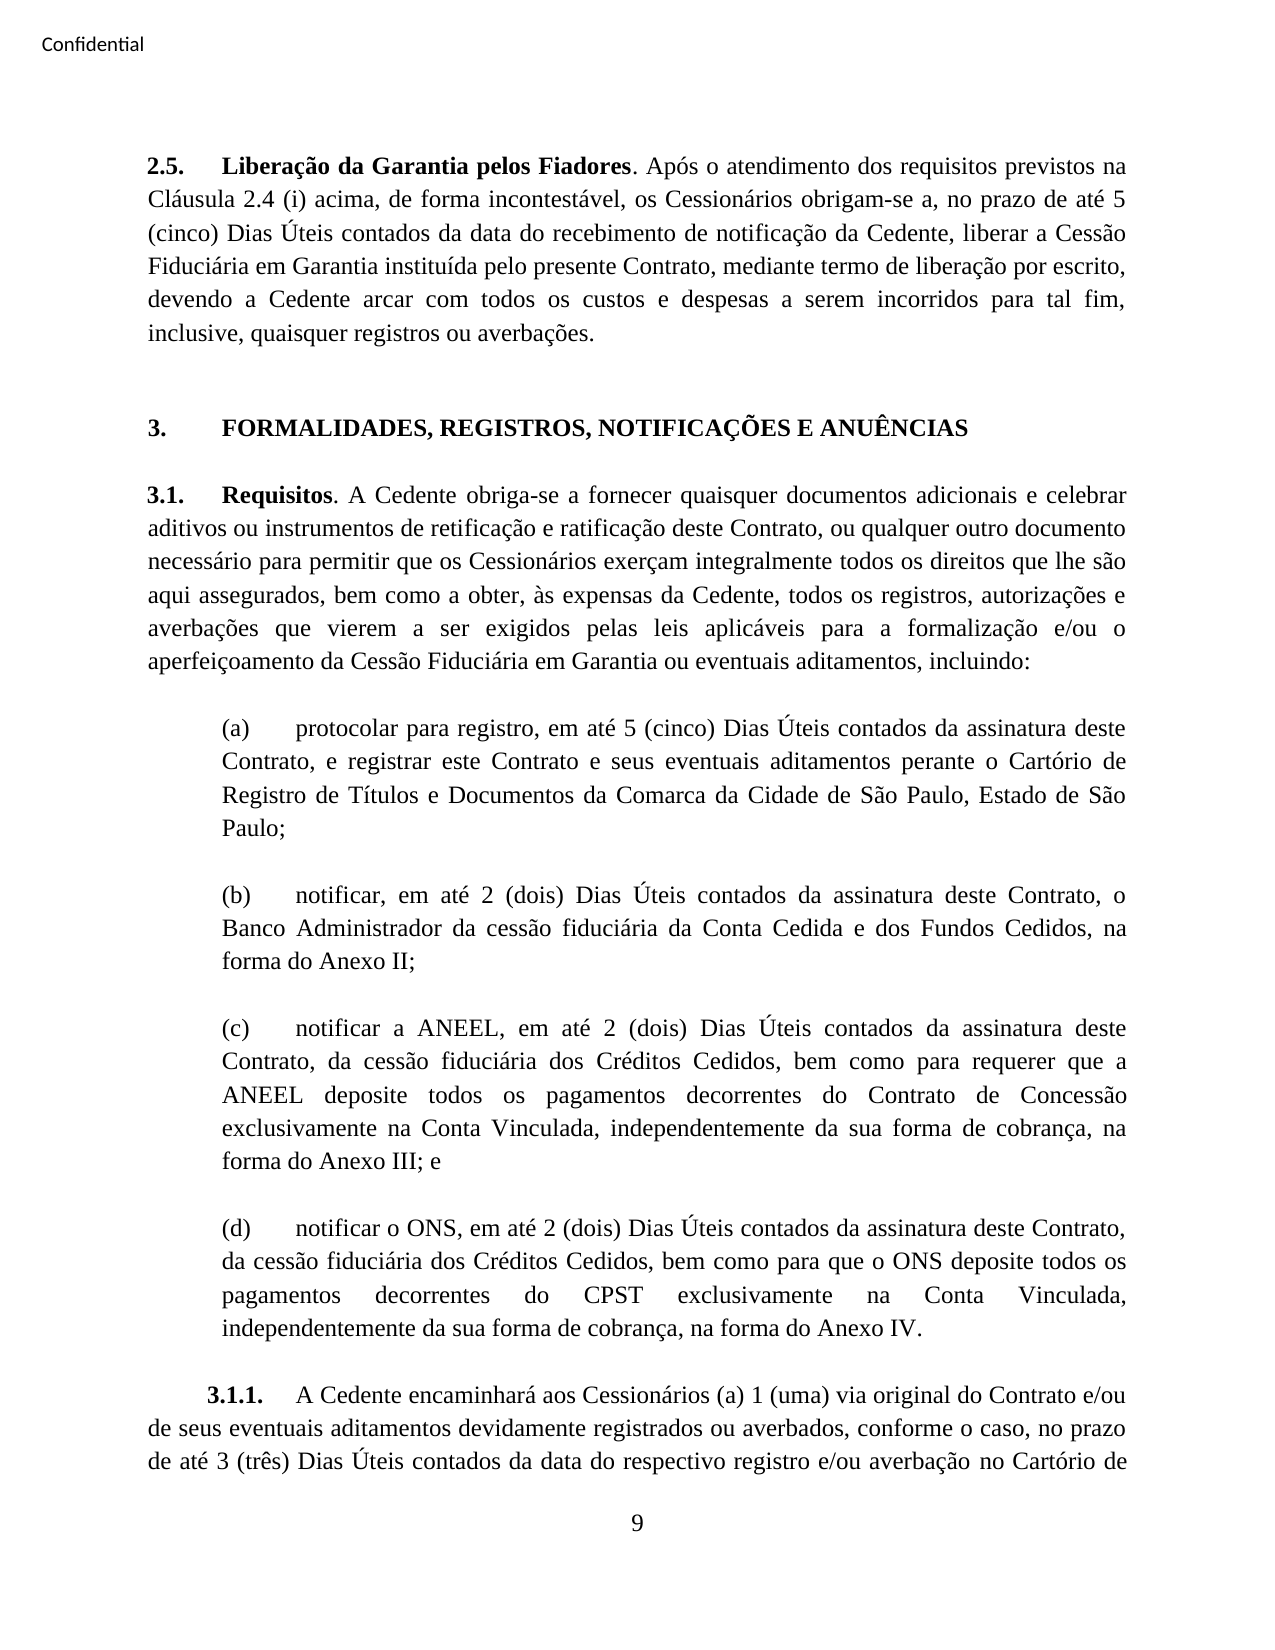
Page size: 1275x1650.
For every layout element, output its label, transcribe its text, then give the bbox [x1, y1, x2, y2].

list notificar o ONS, em até 2 (dois) Dias Úteis contados da assinatura deste Contrato, da cessão fiduciária dos Créditos Cedidos, bem como para que o ONS deposite todos os pagamentos decorrentes do CPST exclusivamente na Conta Vinculada, independentemente da sua forma de cobrança, na forma do Anexo IV. [222, 1210, 1127, 1343]
list Requisitos. A Cedente obriga-se a fornecer quaisquer documentos adicionais e celebrar aditivos ou instrumentos de retificação e ratificação deste Contrato, ou qualquer outro documento necessário para permitir que os Cessionários exerçam integralmente todos os direitos que lhe são aqui assegurados, bem como a obter, às expensas da Cedente, todos os registros, autorizações e averbações que vierem a ser exigidos pelas leis aplicáveis para a formalização e/ou o aperfeiçoamento da Cessão Fiduciária em Garantia ou eventuais aditamentos, incluindo: [147, 476, 1127, 676]
list protocolar para registro, em até 5 (cinco) Dias Úteis contados da assinatura deste Contrato, e registrar este Contrato e seus eventuais aditamentos perante o Cartório de Registro de Títulos e Documentos da Comarca da Cidade de São Paulo, Estado de São Paulo; [222, 710, 1127, 843]
list notificar a ANEEL, em até 2 (dois) Dias Úteis contados da assinatura deste Contrato, da cessão fiduciária dos Créditos Cedidos, bem como para requerer que a ANEEL deposite todos os pagamentos decorrentes do Contrato de Concessão exclusivamente na Conta Vinculada, independentemente da sua forma de cobrança, na forma do Anexo III; e [222, 1010, 1127, 1176]
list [148, 1376, 1127, 1476]
list Liberação da Garantia pelos Fiadores. Após o atendimento dos requisitos previstos na Cláusula 2.4 (i) acima, de forma incontestável, os Cessionários obrigam-se a, no prazo de até 5 (cinco) Dias Úteis contados da data do recebimento de notificação da Cedente, liberar a Cessão Fiduciária em Garantia instituída pelo presente Contrato, mediante termo de liberação por escrito, devendo a Cedente arcar com todos os custos e despesas a serem incorridos para tal fim, inclusive, quaisquer registros ou averbações. [147, 148, 1127, 348]
list notificar, em até 2 (dois) Dias Úteis contados da assinatura deste Contrato, o Banco Administrador da cessão fiduciária da Conta Cedida e dos Fundos Cedidos, na forma do Anexo II; [222, 876, 1127, 976]
list FORMALIDADES, REGISTROS, NOTIFICAÇÕES E ANUÊNCIAS [148, 410, 1127, 443]
